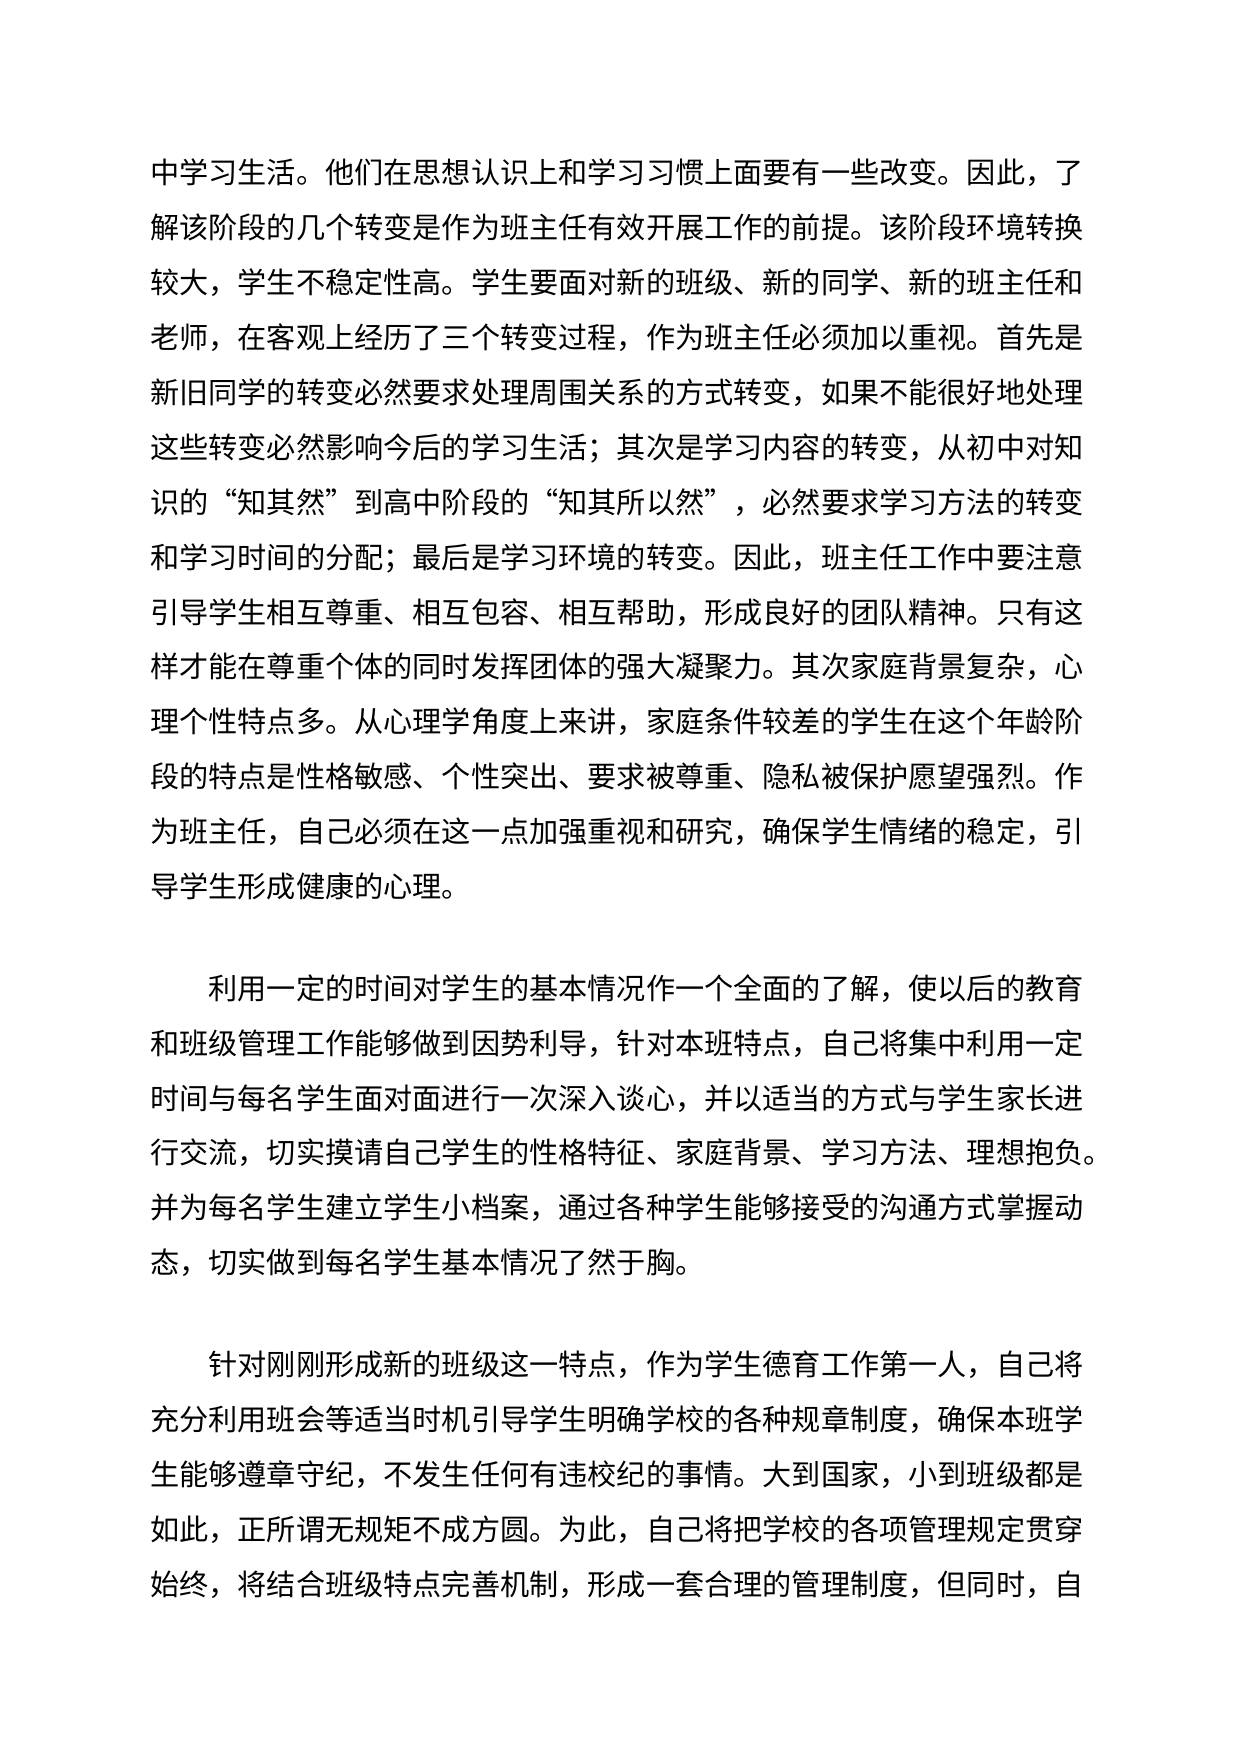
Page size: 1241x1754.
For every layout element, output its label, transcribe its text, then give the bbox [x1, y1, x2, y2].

text 利用一定的时间对学生的基本情况作一个全面的了解，使以后的教育和班级管理工作能够做到因势利导，针对本班特点，自己将集中利用一定时间与每名学生面对面进行一次深入谈心，并以适当的方式与学生家长进行交流，切实摸请自己学生的性格特征、家庭背景、学习方法、理想抱负。并为每名学生建立学生小档案，通过各种学生能够接受的沟通方式掌握动态，切实做到每名学生基本情况了然于胸。 [150, 965, 1090, 1282]
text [150, 150, 1090, 906]
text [150, 1342, 1090, 1603]
